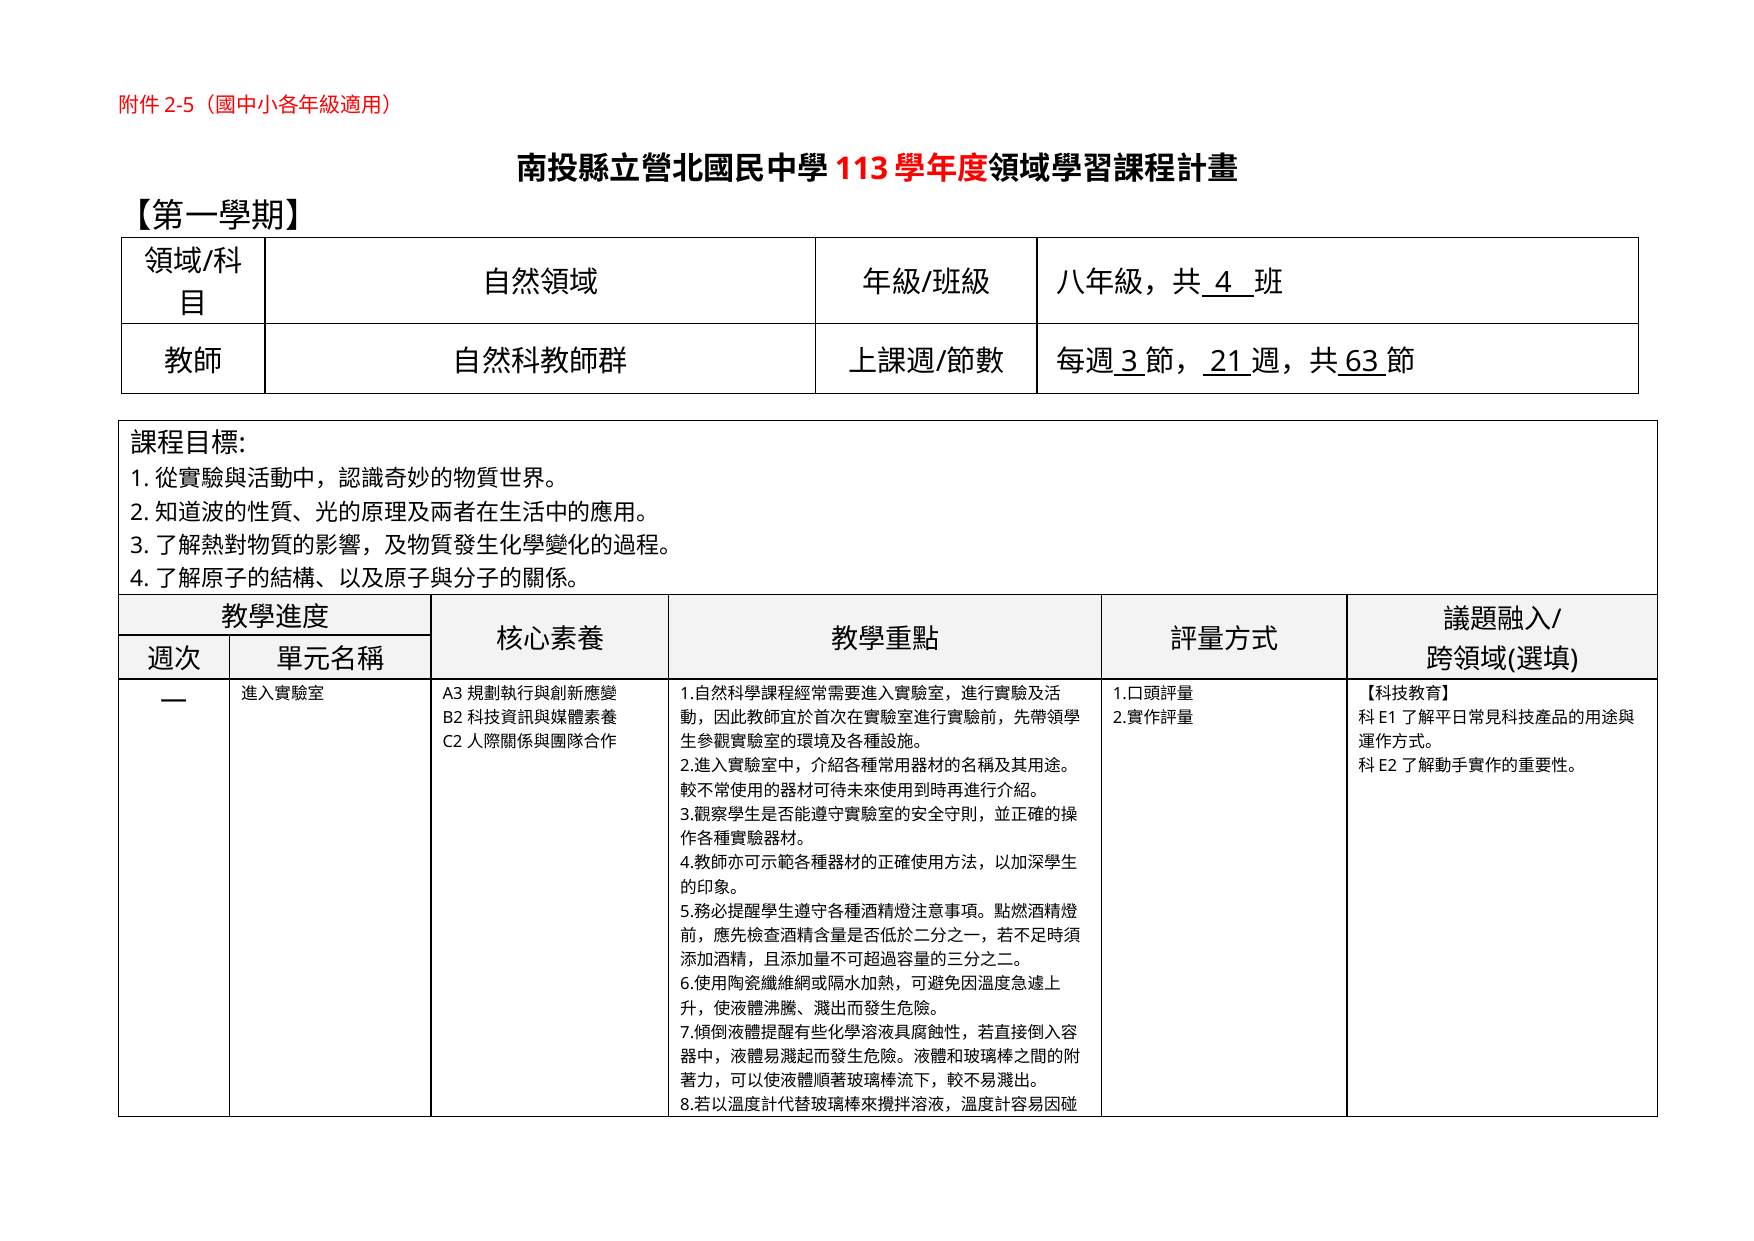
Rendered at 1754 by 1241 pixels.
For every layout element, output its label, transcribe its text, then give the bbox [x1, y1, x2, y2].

text 【第一學期】 [118, 188, 1636, 237]
table_cell 上課週/節數 [816, 324, 1036, 393]
table_header 自然領域 [266, 238, 815, 322]
table_cell 教學進度 [119, 595, 430, 634]
table_cell 進入實驗室 [230, 680, 430, 1116]
table_cell 評量方式 [1102, 595, 1346, 678]
table_cell 議題融入/ 跨領域(選填) [1348, 595, 1657, 678]
table_header 八年級，共 4 班 [1038, 238, 1638, 322]
table_cell 教師 [122, 324, 264, 393]
table_cell 核心素養 [432, 595, 668, 678]
text 南投縣立營北國民中學113學年度領域學習課程計畫 [118, 143, 1636, 188]
table_cell 自然科教師群 [266, 324, 815, 393]
table_header 年級/班級 [816, 238, 1036, 322]
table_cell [1348, 680, 1657, 1116]
table_header 領域/科目 [122, 238, 264, 322]
table_cell 教學重點 [669, 595, 1101, 678]
table_cell 週次 [119, 636, 229, 678]
table_cell 一 [119, 680, 229, 1116]
table_cell 1.口頭評量 2.實作評量 [1102, 680, 1346, 1116]
table_cell 單元名稱 [230, 636, 430, 678]
table_cell 每週 3 節， 21 週，共 63 節 [1038, 324, 1638, 393]
table_header 課程目標: 1. 從實驗與活動中，認識奇妙的物質世界。 2. 知道波的性質、光的原理及兩者在生活中的應用。 3. 了解熱對物質的影響，及物質發生化學變化的過程。 4. 了解原子的結構、以及原子與分子的關係。 [119, 421, 1657, 593]
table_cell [432, 680, 668, 1116]
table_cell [669, 680, 1101, 1116]
